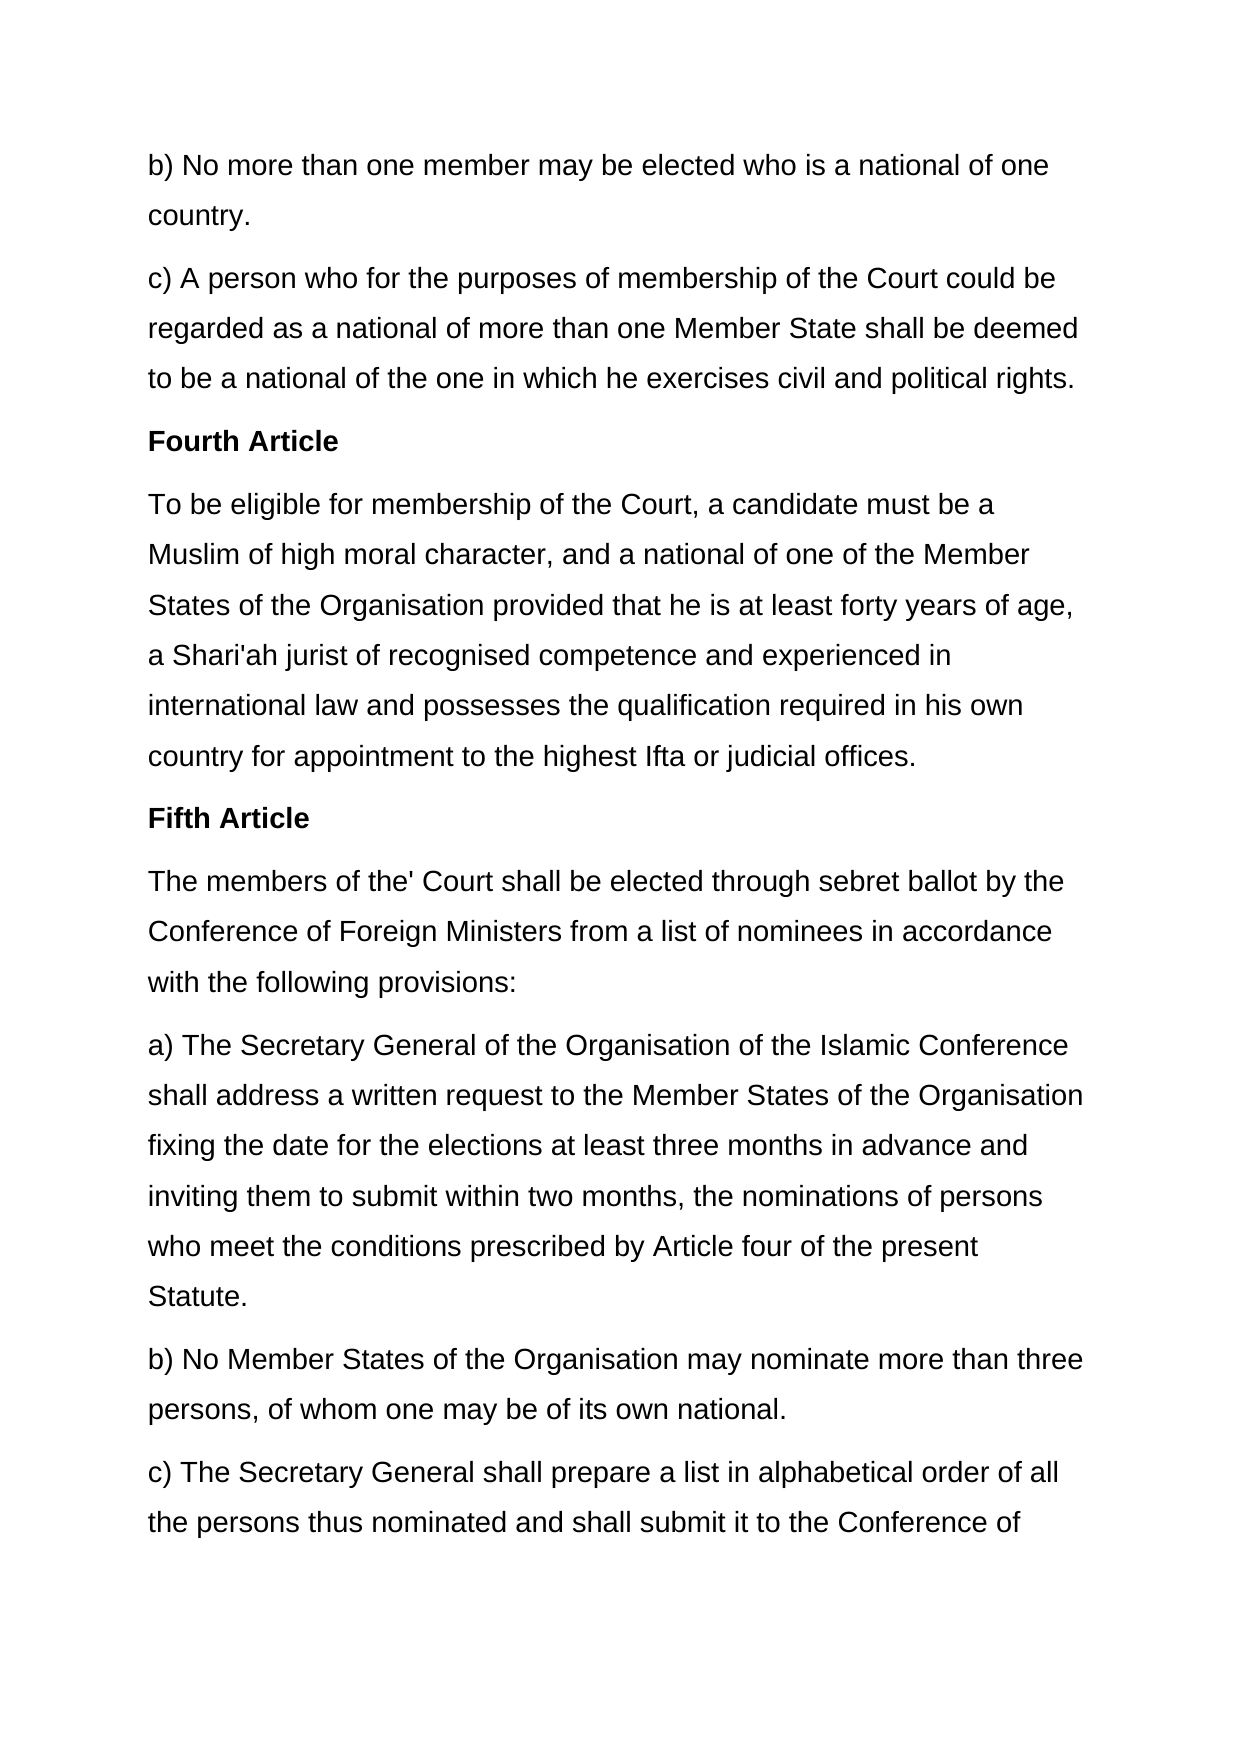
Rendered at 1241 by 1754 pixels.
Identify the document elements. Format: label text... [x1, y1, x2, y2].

text a) The Secretary General of the Organisation of the Islamic Conference shall address a written request to the Member States of the Organisation fixing the date for the elections at least three months in advance and inviting them to submit within two months, the nominations of persons who meet the conditions prescribed by Article four of the present Statute. [148, 1028, 1093, 1313]
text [148, 1455, 1093, 1539]
text b) No Member States of the Organisation may nominate more than three persons, of whom one may be of its own national. [148, 1342, 1093, 1426]
text Fifth Article [148, 801, 1093, 835]
text To be eligible for membership of the Court, a candidate must be a Muslim of high moral character, and a national of one of the Member States of the Organisation provided that he is at least forty years of age, a Shari'ah jurist of recognised competence and experienced in international law and possesses the qualification required in his own country for appointment to the highest Ifta or judicial offices. [148, 487, 1093, 772]
text The members of the' Court shall be elected through sebret ballot by the Conference of Foreign Ministers from a list of nominees in accordance with the following provisions: [148, 864, 1093, 998]
text b) No more than one member may be elected who is a national of one country. [148, 148, 1093, 231]
text c) A person who for the purposes of membership of the Court could be regarded as a national of more than one Member State shall be deemed to be a national of the one in which he exercises civil and political rights. [148, 261, 1093, 395]
text Fourth Article [148, 424, 1093, 458]
